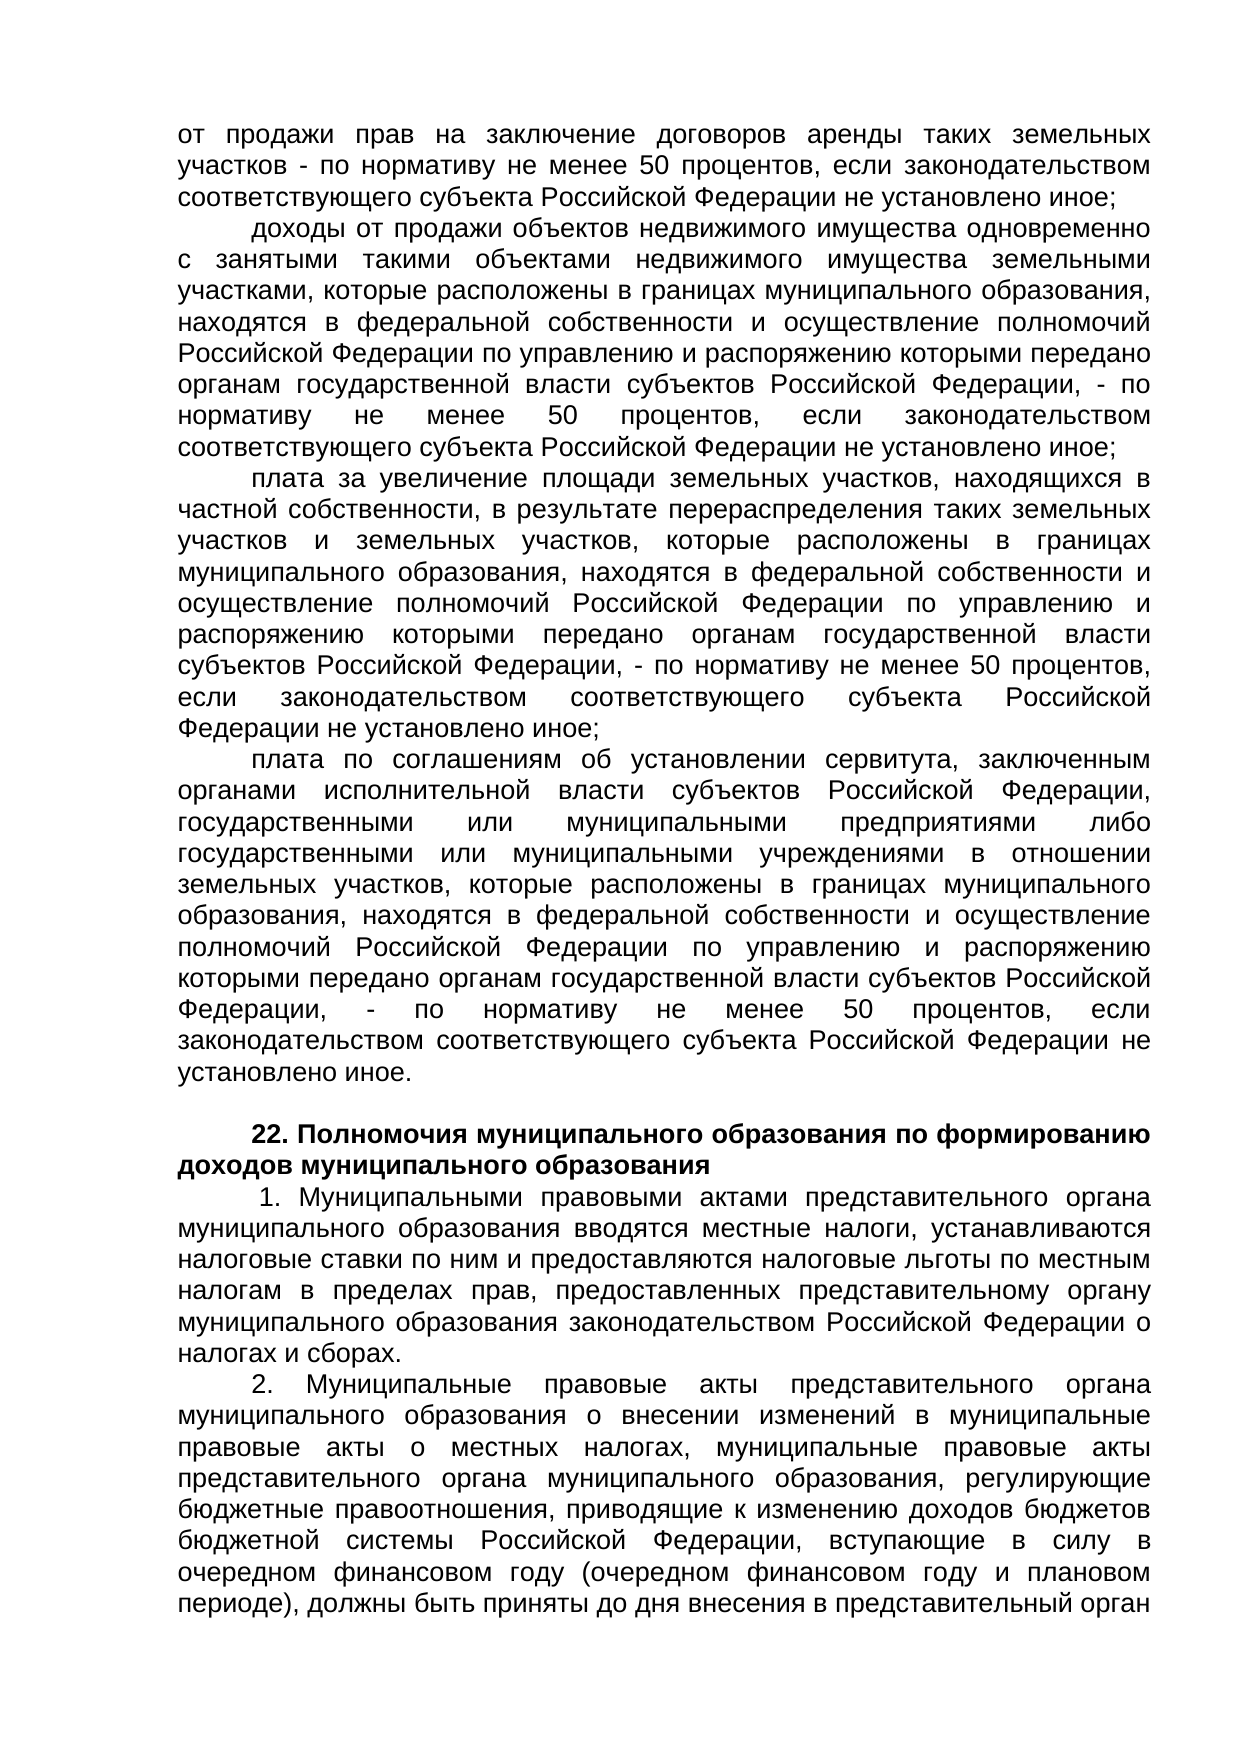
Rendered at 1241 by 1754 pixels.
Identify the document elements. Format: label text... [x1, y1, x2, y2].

text плата за увеличение площади земельных участков, находящихся в частной собственности, в результате перераспределения таких земельных участков и земельных участков, которые расположены в границах муниципального образования, находятся в федеральной собственности и осуществление полномочий Российской Федерации по управлению и распоряжению которыми передано органам государственной власти субъектов Российской Федерации, - по нормативу не менее 50 процентов, если законодательством соответствующего субъекта Российской Федерации не установлено иное; [177, 462, 1152, 743]
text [177, 118, 1152, 212]
text 1. Муниципальными правовыми актами представительного органа муниципального образования вводятся местные налоги, устанавливаются налоговые ставки по ним и предоставляются налоговые льготы по местным налогам в пределах прав, предоставленных представительному органу муниципального образования законодательством Российской Федерации о налогах и сборах. [177, 1181, 1152, 1368]
text доходы от продажи объектов недвижимого имущества одновременно с занятыми такими объектами недвижимого имущества земельными участками, которые расположены в границах муниципального образования, находятся в федеральной собственности и осуществление полномочий Российской Федерации по управлению и распоряжению которыми передано органам государственной власти субъектов Российской Федерации, - по нормативу не менее 50 процентов, если законодательством соответствующего субъекта Российской Федерации не установлено иное; [177, 212, 1152, 462]
text 22. Полномочия муниципального образования по формированию доходов муниципального образования [177, 1118, 1152, 1181]
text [177, 1368, 1152, 1618]
text плата по соглашениям об установлении сервитута, заключенным органами исполнительной власти субъектов Российской Федерации, государственными или муниципальными предприятиями либо государственными или муниципальными учреждениями в отношении земельных участков, которые расположены в границах муниципального образования, находятся в федеральной собственности и осуществление полномочий Российской Федерации по управлению и распоряжению которыми передано органам государственной власти субъектов Российской Федерации, - по нормативу не менее 50 процентов, если законодательством соответствующего субъекта Российской Федерации не установлено иное. [177, 743, 1152, 1087]
